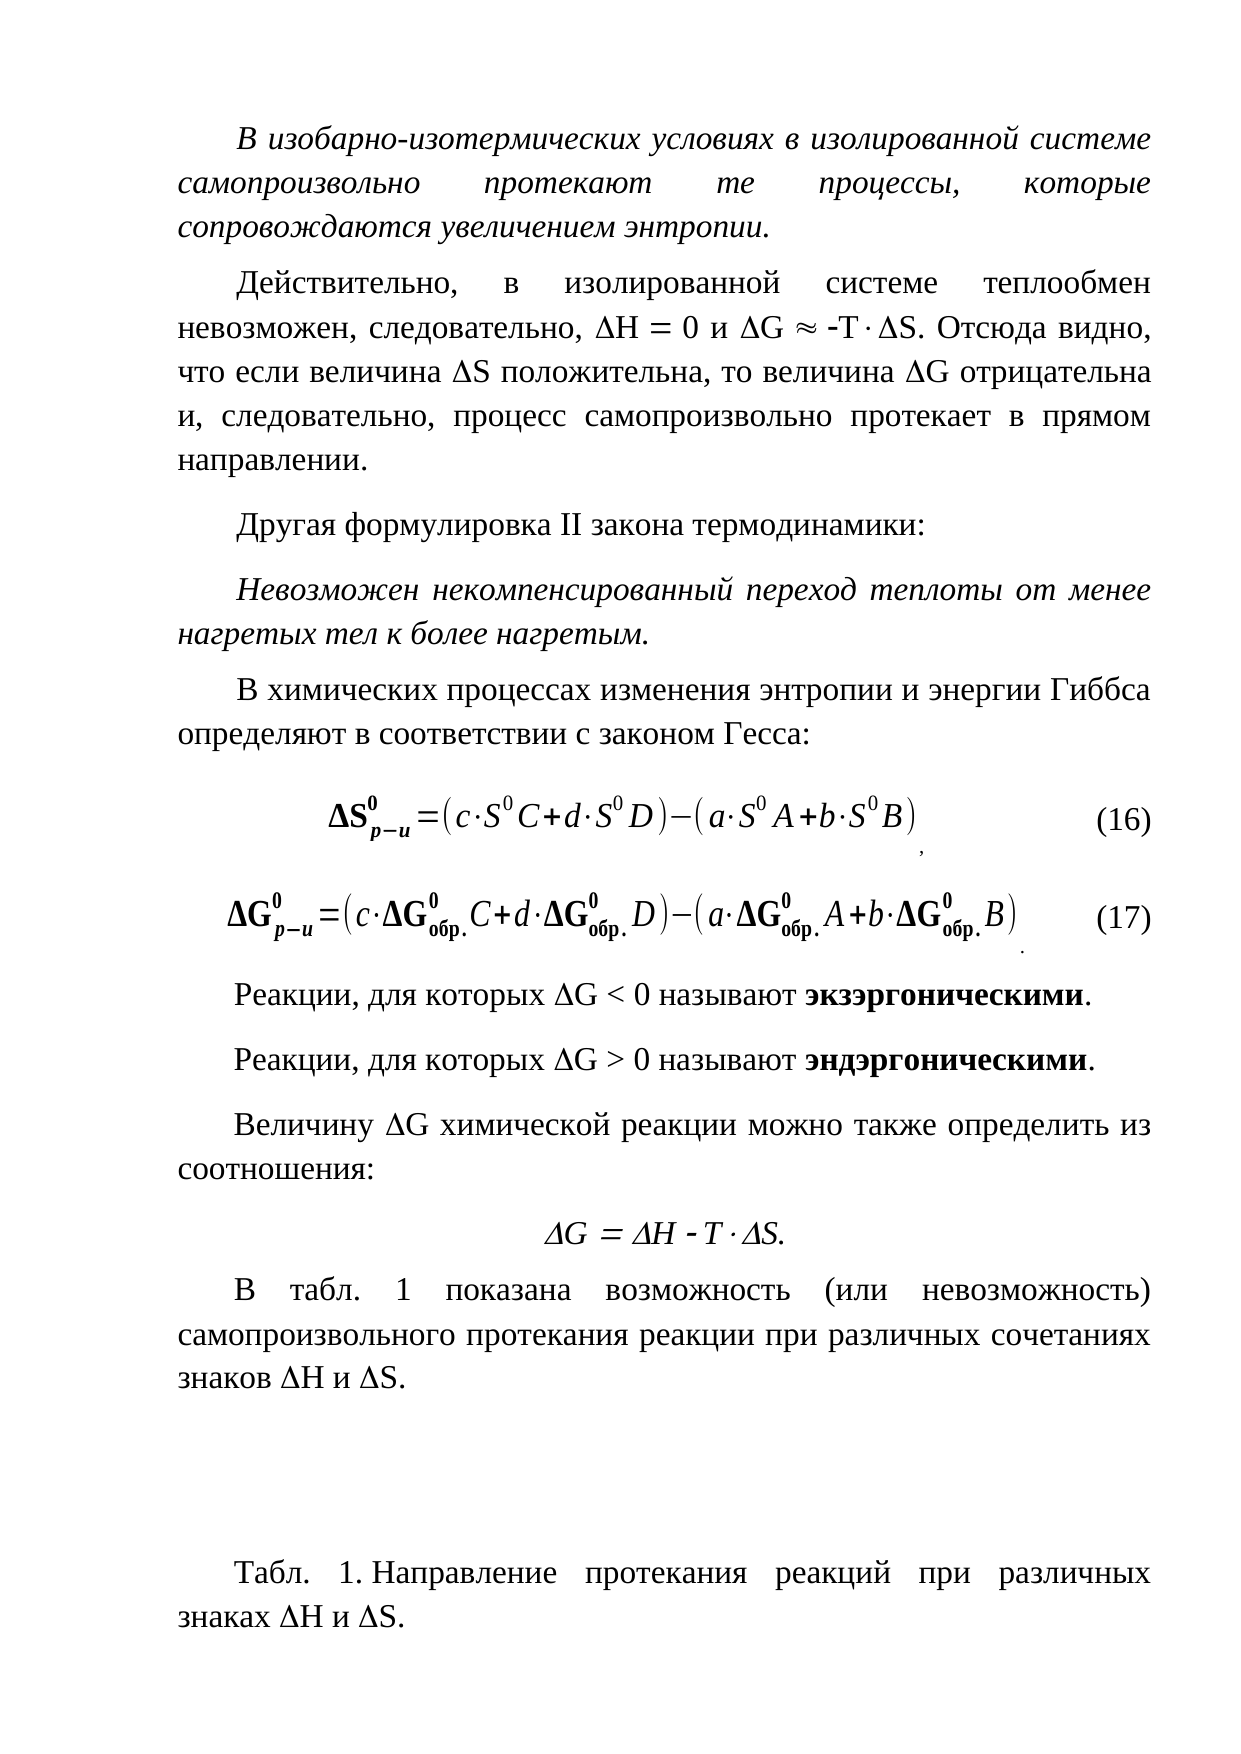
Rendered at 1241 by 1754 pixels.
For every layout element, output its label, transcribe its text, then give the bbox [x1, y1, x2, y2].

text В химических процессах изменения энтропии и энергии Гиббса определяют в соответствии с законом Гесса: [177, 669, 1152, 752]
text G H TS. [177, 1213, 1152, 1251]
text В изобарно-изотермических условиях в изолированной системе самопроизвольно протекают те процессы, которые сопровождаются увеличением энтропии. [177, 118, 1152, 244]
table_cell . [166, 874, 1085, 974]
text Величину G химической реакции можно также определить из соотношения: [177, 1104, 1152, 1187]
text В табл. 1 показана возможность (или невозможность) самопроизвольного протекания реакции при различных сочетаниях знаков H и S. [177, 1270, 1152, 1396]
text Невозможен некомпенсированный переход теплоты от менее нагретых тел к более нагретым. [177, 569, 1152, 651]
text Реакции, для которых G < 0 называют экзэргоническими. [177, 974, 1152, 1013]
text Действительно, в изолированной системе теплообмен невозможен, следовательно, H 0 и G TS. Отсюда видно, что если величина S положительна, то величина G отрицательна и, следовательно, процесс самопроизвольно протекает в прямом направлении. [177, 263, 1152, 477]
text Другая формулировка II закона термодинамики: [177, 504, 1152, 542]
table_cell (17) [1085, 874, 1163, 974]
text Табл. 1. Направление протекания реакций при различных знаках H и S. [177, 1552, 1152, 1635]
text Реакции, для которых G > 0 называют эндэргоническими. [177, 1039, 1152, 1078]
table_header (16) [1085, 779, 1163, 874]
table_header , [166, 779, 1085, 874]
